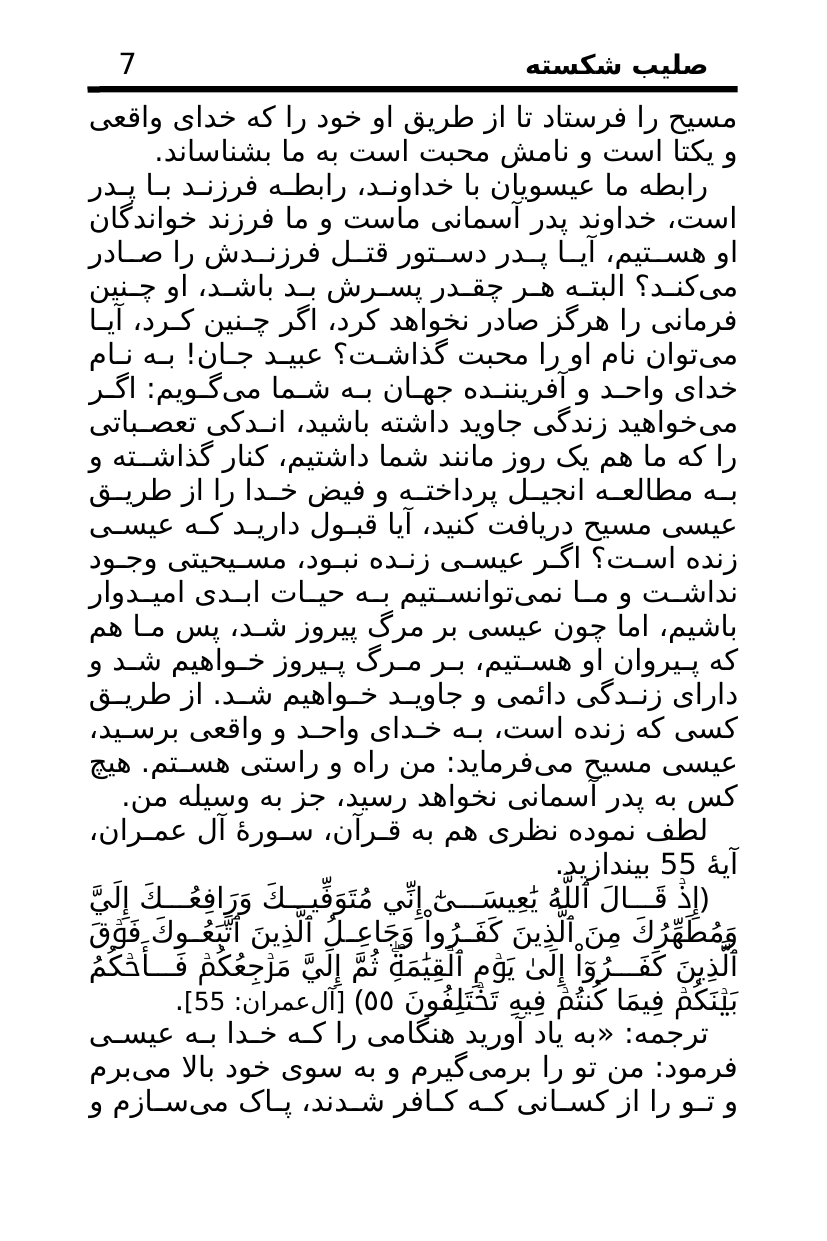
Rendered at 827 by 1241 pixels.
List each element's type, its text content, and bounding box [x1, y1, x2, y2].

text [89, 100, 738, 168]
text لطف نموده نظری هم به قرآن، سورۀ آل عمران، آیۀ 55 بیندازید. [89, 813, 738, 881]
text ﴿إِذۡ قَالَ ٱللَّهُ يَٰعِيسَىٰٓ إِنِّي مُتَوَفِّيكَ وَرَافِعُكَ إِلَيَّ وَمُطَهِّرُكَ مِنَ ٱلَّذِينَ كَفَرُواْ وَجَاعِلُ ٱلَّذِينَ ٱتَّبَعُوكَ فَوۡقَ ٱلَّذِينَ كَفَرُوٓاْ إِلَىٰ يَوۡمِ ٱلۡقِيَٰمَةِۖ ثُمَّ إِلَيَّ مَرۡجِعُكُمۡ فَأَحۡكُمُ بَيۡنَكُمۡ فِيمَا كُنتُمۡ فِيهِ تَخۡتَلِفُونَ ٥٥﴾ [آل‌عمران: 55]. [89, 881, 738, 1017]
text رابطه ما عیسویان با خداوند، رابطه فرزند با پدر است، خداوند پدر آسمانی ماست و ما فرزند خواندگان او هستیم، آیا پدر دستور قتل فرزندش را صادر می‌کند؟ البته هر چقدر پسرش بد باشد، او چنین فرمانی را هرگز صادر نخواهد کرد، اگر چنین کرد، آیا می‌توان نام او را محبت گذاشت؟ عبید جان! به نام خدای واحد و آفریننده جهان به شما می‌گویم: اگر می‌خواهید زندگی جاوید داشته باشید، اندکی تعصباتی را که ما هم یک روز مانند شما داشتیم، کنار گذاشته و به مطالعه انجیل پرداخته و فیض خدا را از طریق عیسی مسیح دریافت کنید، آیا قبول دارید که عیسی زنده است؟ اگر عیسی زنده نبود، مسیحیتی وجود نداشت و ما نمی‌توانستیم به حیات ابدی امیدوار باشیم، اما چون عیسی بر مرگ پیروز شد، پس ما هم که پیروان او هستیم، بر مرگ پیروز خواهیم شد و دارای زندگی دائمی و جاوید خواهیم شد. از طریق کسی که زنده است، به خدای واحد و واقعی برسید، عیسی مسیح می‌فرماید: من راه و راستی هستم. هیچ کس به پدر آسمانی نخواهد رسید، جز به وسیله من. [89, 168, 738, 813]
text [89, 1017, 738, 1119]
